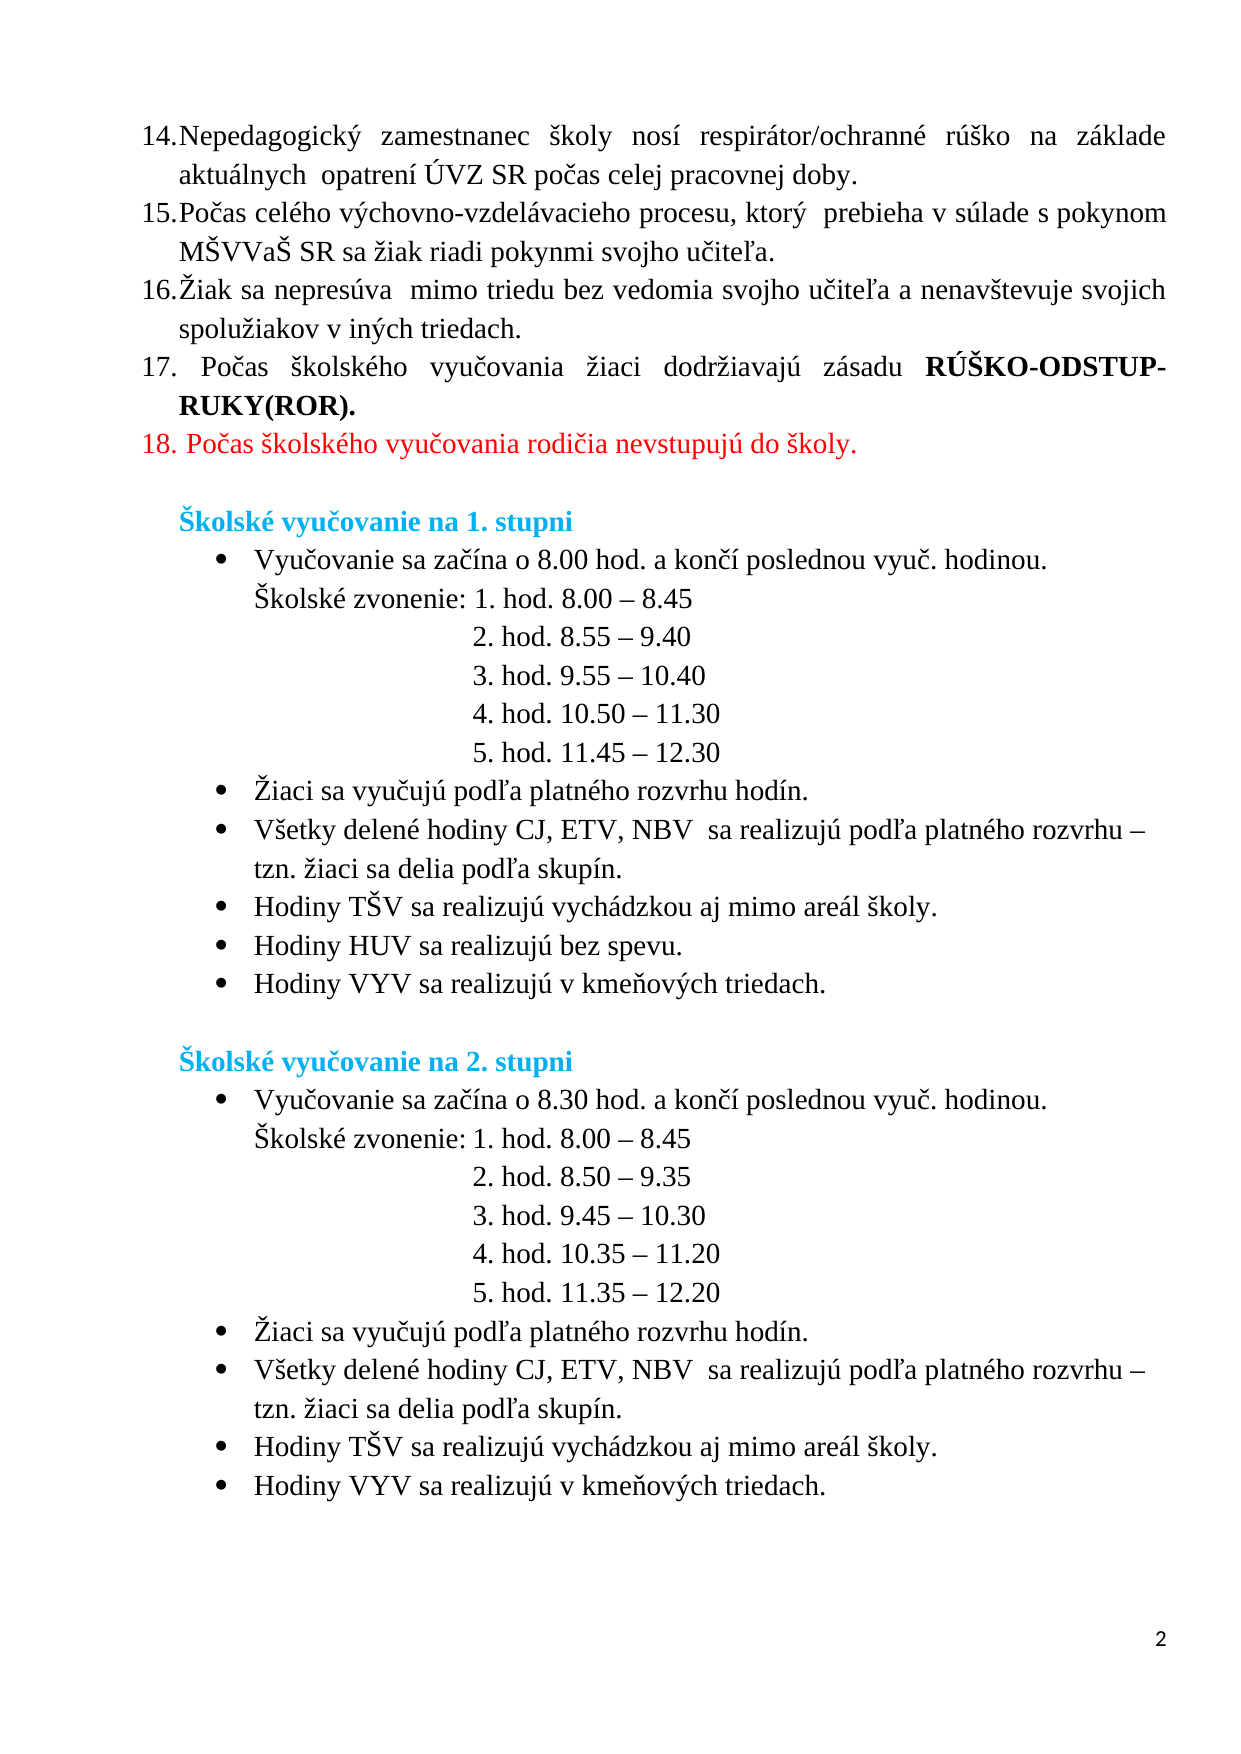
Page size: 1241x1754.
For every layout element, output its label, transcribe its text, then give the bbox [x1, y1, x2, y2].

list Školské zvonenie: 1. hod. 8.00 – 8.45 [253, 581, 1167, 614]
list Hodiny TŠV sa realizujú vychádzkou aj mimo areál školy. [216, 1429, 1167, 1463]
list Všetky delené hodiny CJ, ETV, NBV sa realizujú podľa platného rozvrhu – tzn. žiaci sa delia podľa skupín. [216, 1352, 1167, 1424]
list Žiak sa nepresúva mimo triedu bez vedomia svojho učiteľa a nenavštevuje svojich spolužiakov v iných triedach. [141, 272, 1167, 344]
list 5. hod. 11.35 – 12.20 [253, 1275, 1167, 1309]
list Počas školského vyučovania rodičia nevstupujú do školy. [141, 427, 1167, 460]
list Hodiny VYV sa realizujú v kmeňových triedach. [216, 967, 1167, 1000]
list Školské zvonenie: 1. hod. 8.00 – 8.45 [253, 1121, 1167, 1154]
list Žiaci sa vyučujú podľa platného rozvrhu hodín. [216, 1314, 1167, 1347]
list 3. hod. 9.55 – 10.40 [253, 658, 1167, 691]
list 4. hod. 10.35 – 11.20 [253, 1237, 1167, 1270]
list Nepedagogický zamestnanec školy nosí respirátor/ochranné rúško na základe aktuálnych opatrení ÚVZ SR počas celej pracovnej doby. [141, 118, 1167, 190]
list 4. hod. 10.50 – 11.30 [253, 696, 1167, 730]
list Hodiny HUV sa realizujú bez spevu. [216, 928, 1167, 962]
list Hodiny VYV sa realizujú v kmeňových triedach. [216, 1468, 1167, 1502]
list Hodiny TŠV sa realizujú vychádzkou aj mimo areál školy. [216, 889, 1167, 923]
list Vyučovanie sa začína o 8.30 hod. a končí poslednou vyuč. hodinou. [216, 1082, 1167, 1116]
list Školské vyučovanie na 1. stupni [178, 504, 1167, 537]
list Počas celého výchovno-vzdelávacieho procesu, ktorý prebieha v súlade s pokynom MŠVVaŠ SR sa žiak riadi pokynmi svojho učiteľa. [141, 195, 1167, 267]
list 2. hod. 8.55 – 9.40 [253, 619, 1167, 653]
list 2. hod. 8.50 – 9.35 [253, 1159, 1167, 1193]
list 3. hod. 9.45 – 10.30 [253, 1198, 1167, 1232]
list Všetky delené hodiny CJ, ETV, NBV sa realizujú podľa platného rozvrhu – tzn. žiaci sa delia podľa skupín. [216, 812, 1167, 884]
list Vyučovanie sa začína o 8.00 hod. a končí poslednou vyuč. hodinou. [216, 542, 1167, 576]
list Školské vyučovanie na 2. stupni [178, 1044, 1167, 1077]
list 5. hod. 11.45 – 12.30 [253, 735, 1167, 768]
list Počas školského vyučovania žiaci dodržiavajú zásadu RÚŠKO-ODSTUP-RUKY(ROR). [141, 349, 1167, 422]
list Žiaci sa vyučujú podľa platného rozvrhu hodín. [216, 773, 1167, 807]
